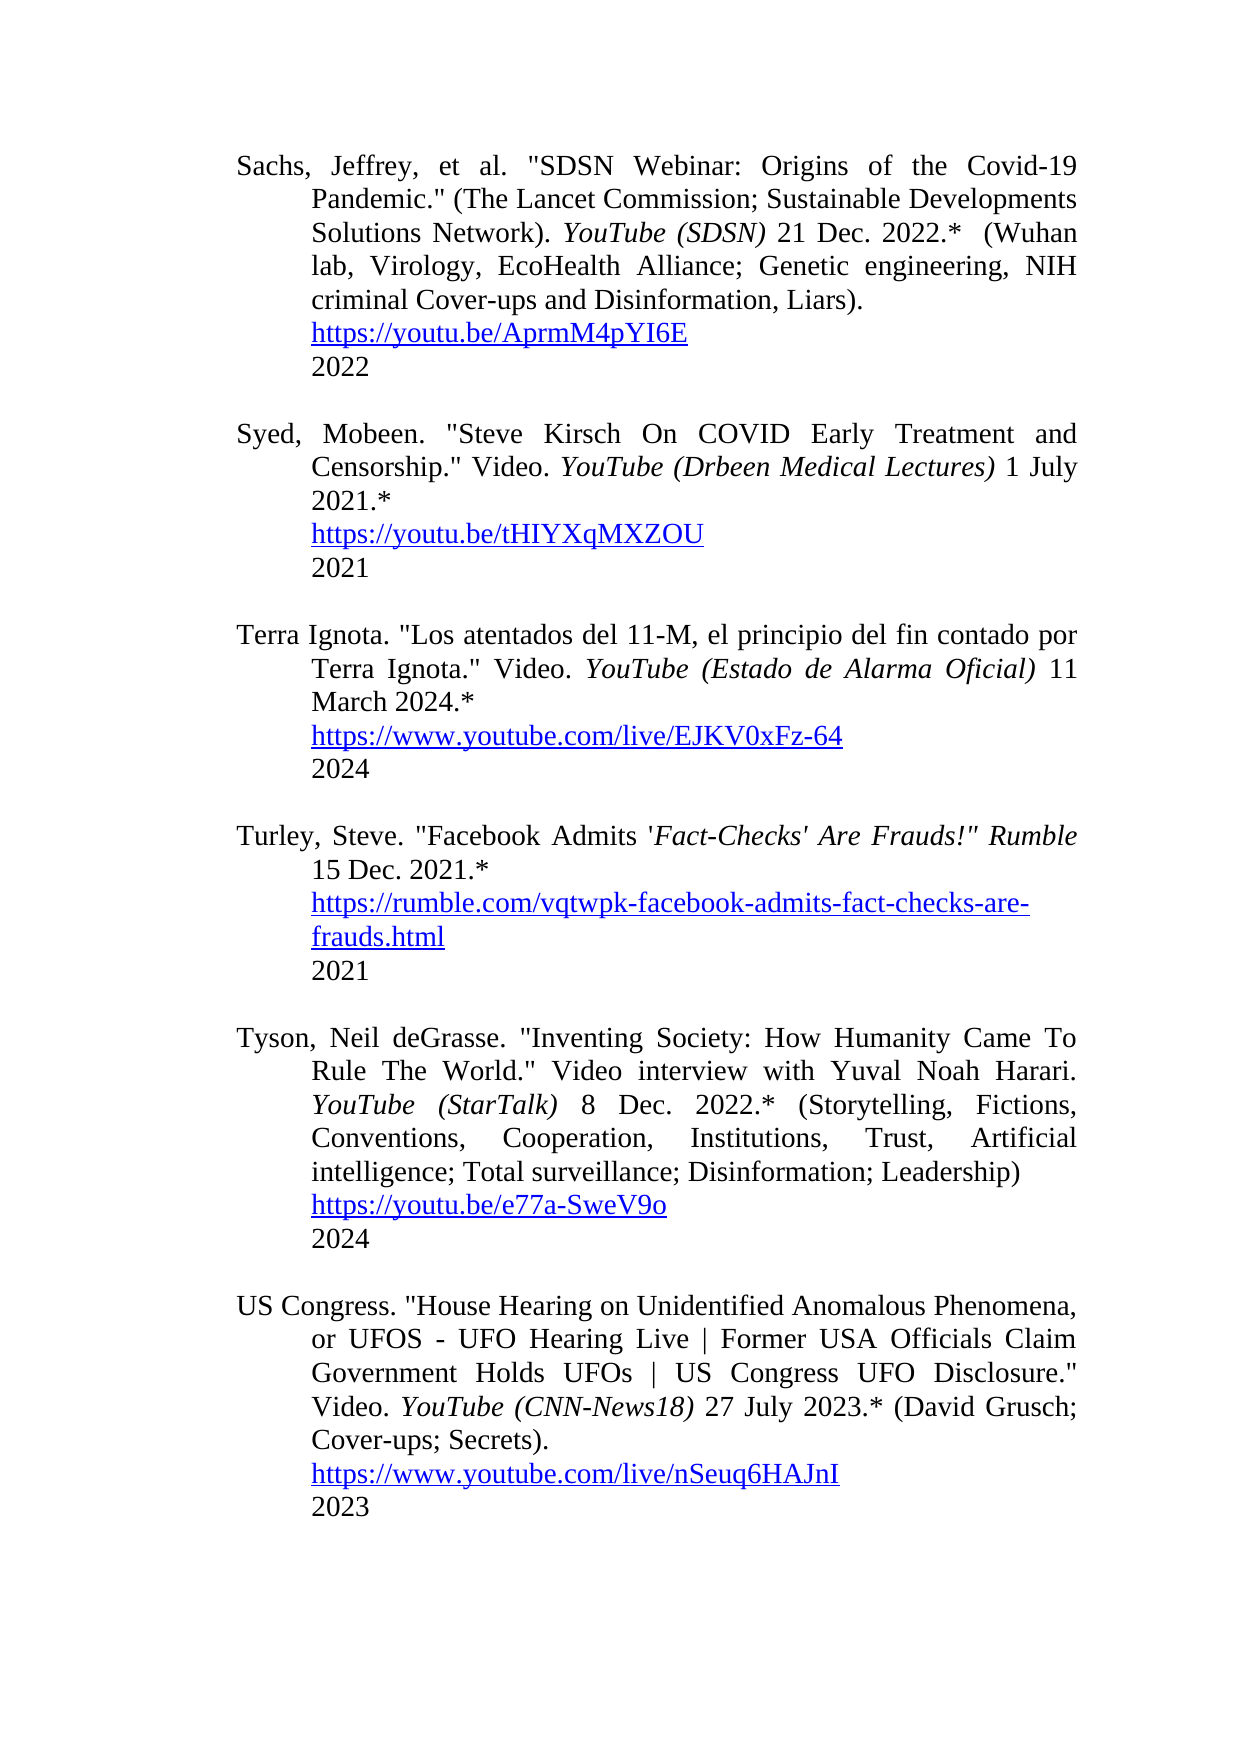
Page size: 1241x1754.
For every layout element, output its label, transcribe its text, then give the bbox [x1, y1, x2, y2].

text Sachs, Jeffrey, et al. "SDSN Webinar: Origins of the Covid-19 Pandemic." (The Lancet Commission; Sustainable Developments Solutions Network). YouTube (SDSN) 21 Dec. 2022.* (Wuhan lab, Virology, EcoHealth Alliance; Genetic engineering, NIH criminal Cover-ups and Disinformation, Liars). [236, 148, 1078, 315]
text https://youtu.be/tHIYXqMXZOU [311, 517, 1078, 550]
text Terra Ignota. "Los atentados del 11-M, el principio del fin contado por Terra Ignota." Video. YouTube (Estado de Alarma Oficial) 11 March 2024.* [236, 617, 1078, 718]
text Tyson, Neil deGrasse. "Inventing Society: How Humanity Came To Rule The World." Video interview with Yuval Noah Harari. YouTube (StarTalk) 8 Dec. 2022.* (Storytelling, Fictions, Conventions, Cooperation, Institutions, Trust, Artificial intelligence; Total surveillance; Disinformation; Leadership) [236, 1020, 1078, 1187]
text Syed, Mobeen. "Steve Kirsch On COVID Early Treatment and Censorship." Video. YouTube (Drbeen Medical Lectures) 1 July 2021.* [236, 416, 1078, 517]
text Turley, Steve. "Facebook Admits 'Fact-Checks' Are Frauds!" Rumble 15 Dec. 2021.* [236, 818, 1078, 886]
text 2022 [236, 349, 1078, 382]
text https://www.youtube.com/live/EJKV0xFz-64 [236, 718, 1078, 751]
text 2023 [236, 1489, 1078, 1523]
text https://youtu.be/AprmM4pYI6E [236, 315, 1078, 349]
text US Congress. "House Hearing on Unidentified Anomalous Phenomena, or UFOS - UFO Hearing Live | Former USA Officials Claim Government Holds UFOs | US Congress UFO Disclosure." Video. YouTube (CNN-News18) 27 July 2023.* (David Grusch; Cover-ups; Secrets). [236, 1288, 1078, 1456]
text https://rumble.com/vqtwpk-facebook-admits-fact-checks-are-frauds.html [236, 886, 1078, 953]
text 2024 [311, 1221, 1078, 1254]
text 2024 [236, 751, 1078, 785]
text 2021 [311, 550, 1078, 584]
text 2021 [236, 953, 1078, 986]
text https://youtu.be/e77a-SweV9o [311, 1187, 1078, 1221]
text https://www.youtube.com/live/nSeuq6HAJnI [311, 1456, 1078, 1489]
